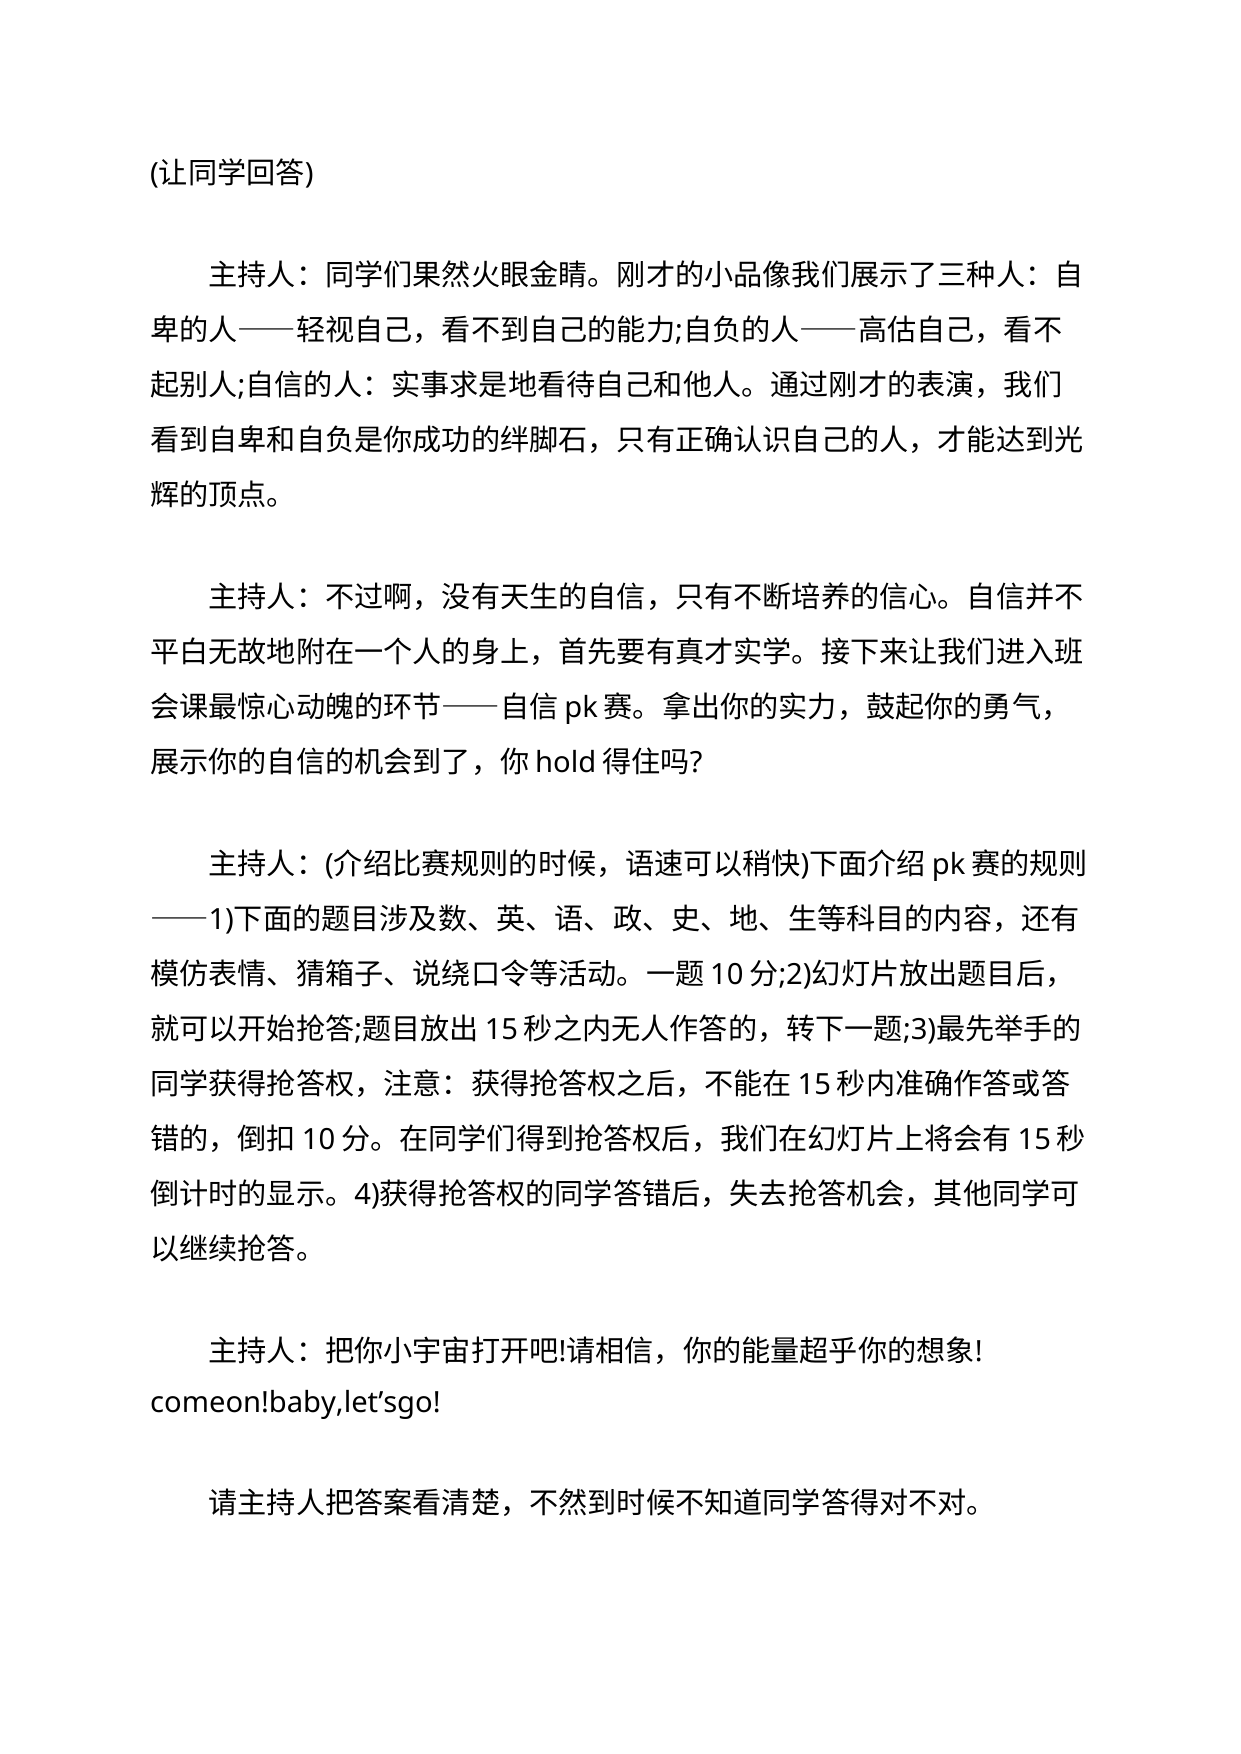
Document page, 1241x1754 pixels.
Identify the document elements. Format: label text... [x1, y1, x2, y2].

text 主持人：不过啊，没有天生的自信，只有不断培养的信心。自信并不平白无故地附在一个人的身上，首先要有真才实学。接下来让我们进入班会课最惊心动魄的环节——自信pk赛。拿出你的实力，鼓起你的勇气，展示你的自信的机会到了，你hold得住吗? [150, 573, 1090, 781]
text 请主持人把答案看清楚，不然到时候不知道同学答得对不对。 [150, 1480, 1090, 1522]
text 主持人：(介绍比赛规则的时候，语速可以稍快)下面介绍pk赛的规则——1)下面的题目涉及数、英、语、政、史、地、生等科目的内容，还有模仿表情、猜箱子、说绕口令等活动。一题10分;2)幻灯片放出题目后，就可以开始抢答;题目放出15秒之内无人作答的，转下一题;3)最先举手的同学获得抢答权，注意：获得抢答权之后，不能在15秒内准确作答或答错的，倒扣10分。在同学们得到抢答权后，我们在幻灯片上将会有15秒倒计时的显示。4)获得抢答权的同学答错后，失去抢答机会，其他同学可以继续抢答。 [150, 840, 1090, 1268]
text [150, 150, 1090, 192]
text 主持人：把你小宇宙打开吧!请相信，你的能量超乎你的想象!comeon!baby,let’sgo! [150, 1327, 1090, 1421]
text 主持人：同学们果然火眼金睛。刚才的小品像我们展示了三种人：自卑的人——轻视自己，看不到自己的能力;自负的人——高估自己，看不起别人;自信的人：实事求是地看待自己和他人。通过刚才的表演，我们看到自卑和自负是你成功的绊脚石，只有正确认识自己的人，才能达到光辉的顶点。 [150, 252, 1090, 514]
